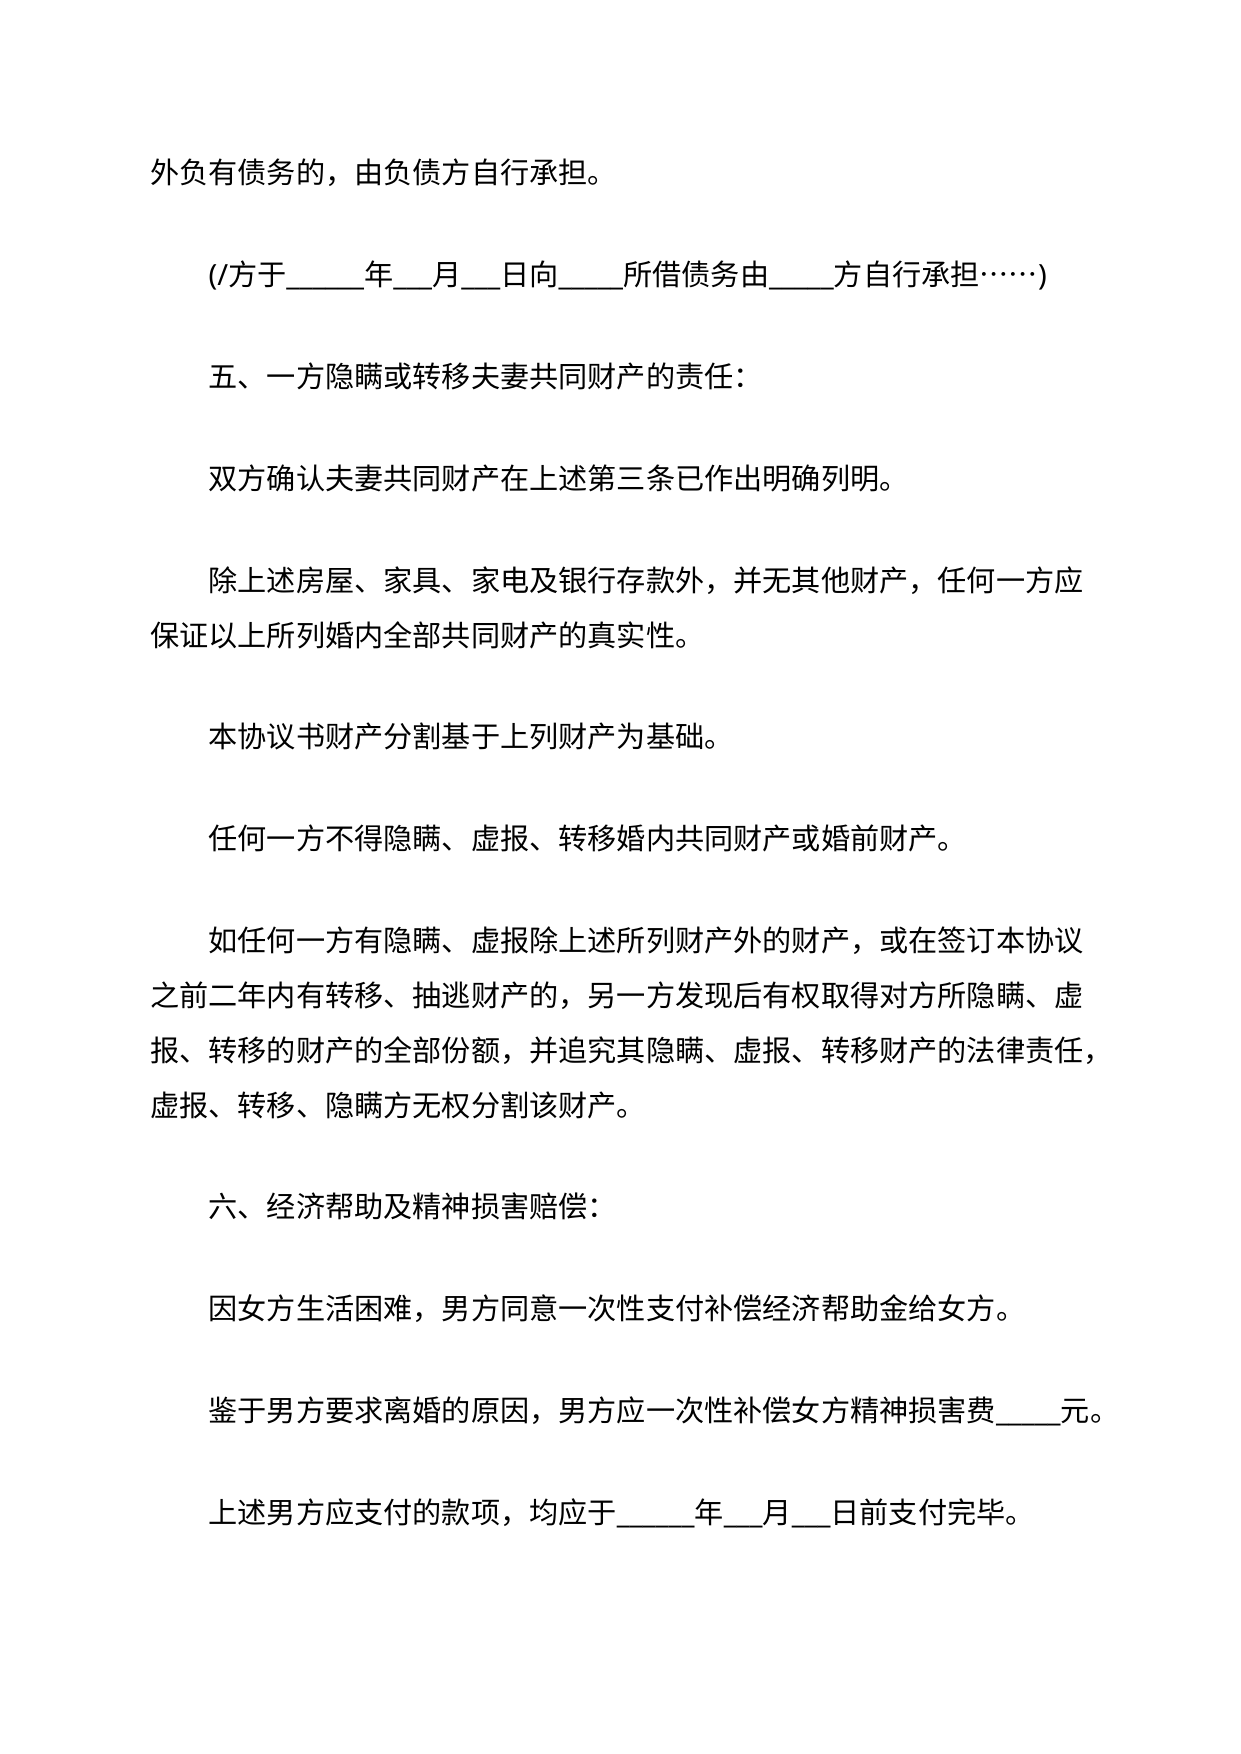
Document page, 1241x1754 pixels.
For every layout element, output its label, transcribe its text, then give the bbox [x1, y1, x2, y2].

text 鉴于男方要求离婚的原因，男方应一次性补偿女方精神损害费_____元。 [150, 1387, 1090, 1430]
text 如任何一方有隐瞒、虚报除上述所列财产外的财产，或在签订本协议之前二年内有转移、抽逃财产的，另一方发现后有权取得对方所隐瞒、虚报、转移的财产的全部份额，并追究其隐瞒、虚报、转移财产的法律责任，虚报、转移、隐瞒方无权分割该财产。 [150, 917, 1090, 1124]
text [150, 150, 1090, 192]
text 任何一方不得隐瞒、虚报、转移婚内共同财产或婚前财产。 [150, 816, 1090, 858]
text 六、经济帮助及精神损害赔偿： [150, 1184, 1090, 1226]
text (/方于______年___月___日向_____所借债务由_____方自行承担……) [150, 252, 1090, 294]
text 双方确认夫妻共同财产在上述第三条已作出明确列明。 [150, 456, 1090, 498]
text 除上述房屋、家具、家电及银行存款外，并无其他财产，任何一方应保证以上所列婚内全部共同财产的真实性。 [150, 557, 1090, 654]
text 本协议书财产分割基于上列财产为基础。 [150, 714, 1090, 756]
text 因女方生活困难，男方同意一次性支付补偿经济帮助金给女方。 [150, 1286, 1090, 1328]
text 上述男方应支付的款项，均应于______年___月___日前支付完毕。 [150, 1489, 1090, 1532]
text 五、一方隐瞒或转移夫妻共同财产的责任： [150, 354, 1090, 396]
